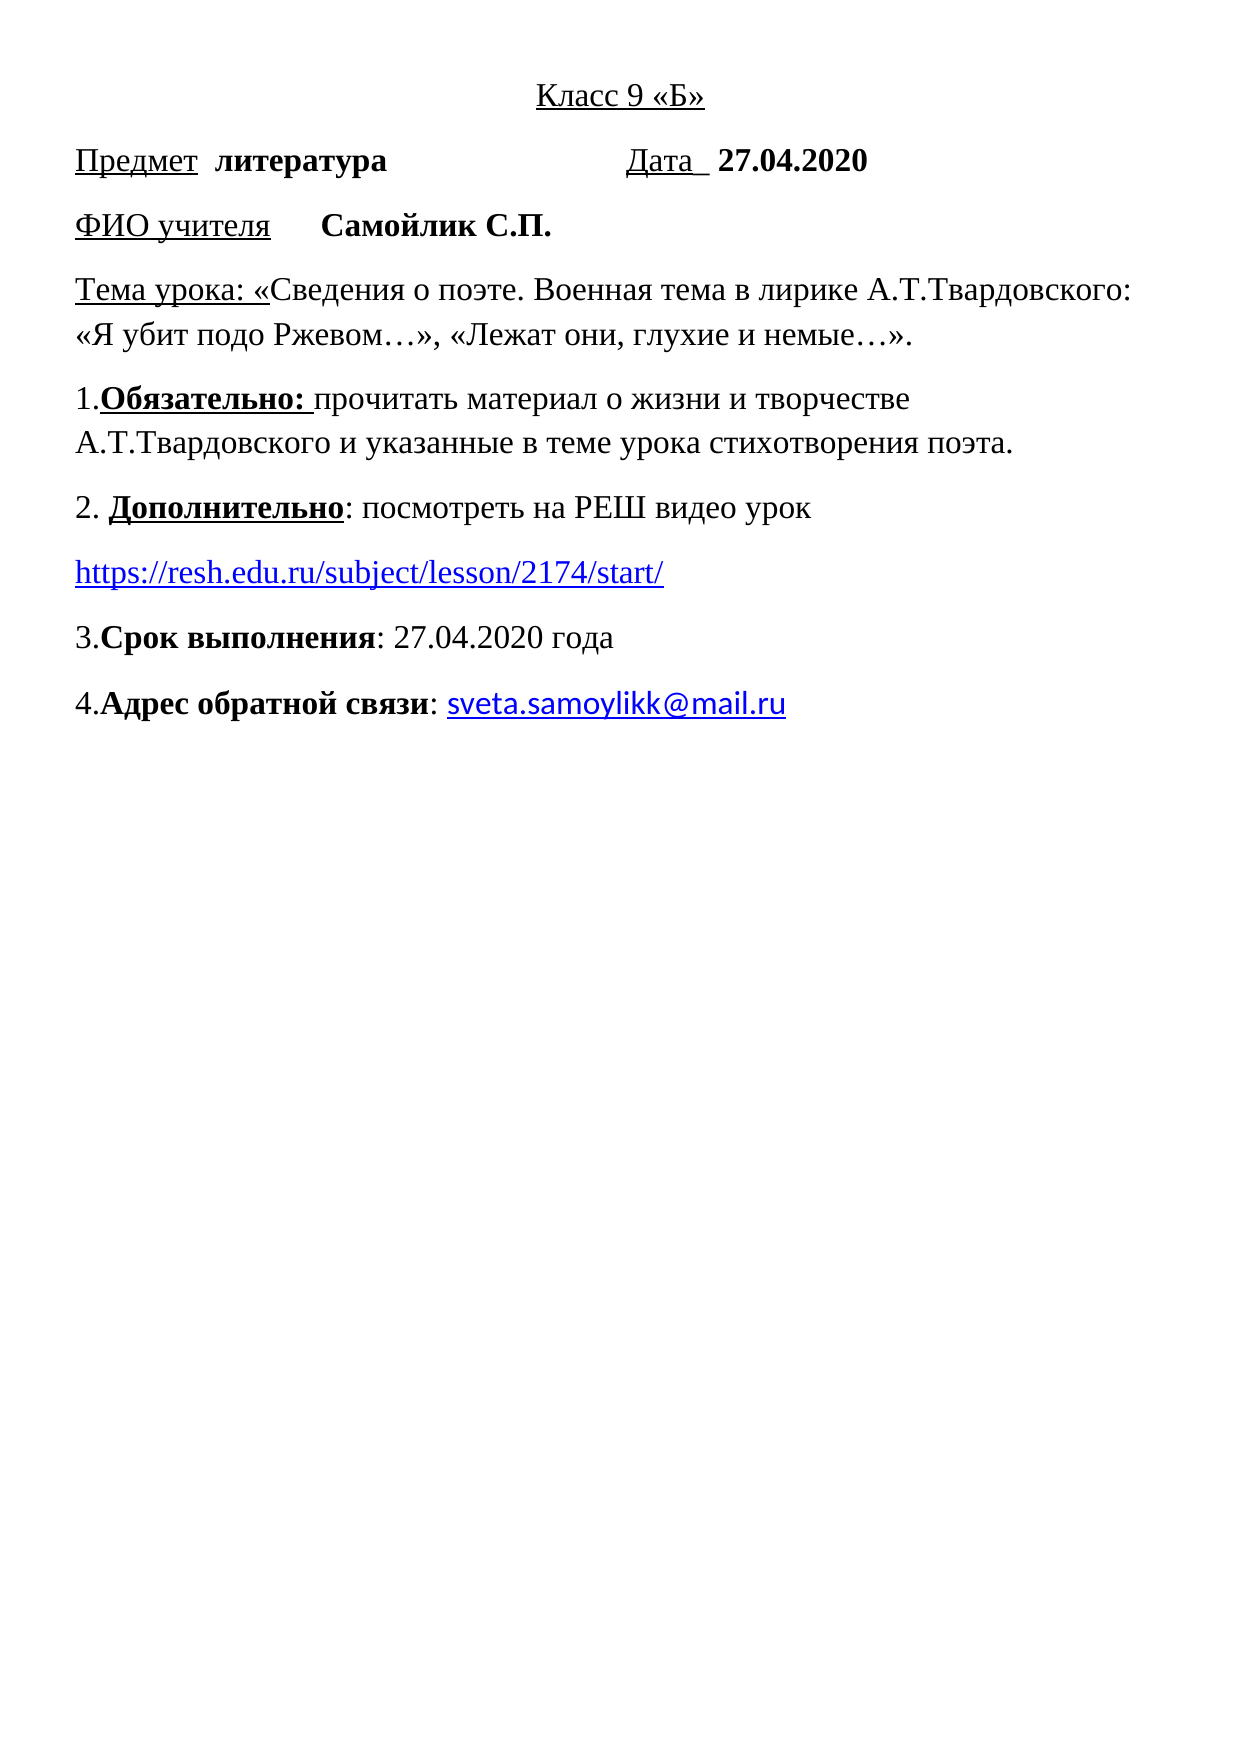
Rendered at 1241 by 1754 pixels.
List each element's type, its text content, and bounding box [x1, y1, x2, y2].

text ФИО учителя Самойлик С.П. [75, 205, 1165, 243]
text 2. Дополнительно: посмотреть на РЕШ видео урок [75, 488, 1165, 526]
text https://resh.edu.ru/subject/lesson/2174/start/ [75, 552, 1165, 591]
text 4.Адрес обратной связи: sveta.samoylikk@mail.ru [75, 682, 1165, 723]
text Предмет литература Дата_ 27.04.2020 [75, 140, 1165, 178]
text Класс 9 «Б» [75, 75, 1165, 113]
text 3.Срок выполнения: 27.04.2020 года [75, 617, 1165, 656]
text 1.Обязательно: прочитать материал о жизни и творчестве А.Т.Твардовского и указанные в теме урока стихотворения поэта. [75, 379, 1165, 461]
text Тема урока: «Сведения о поэте. Военная тема в лирике А.Т.Твардовского: «Я убит подо Ржевом…», «Лежат они, глухие и немые…». [75, 270, 1165, 352]
